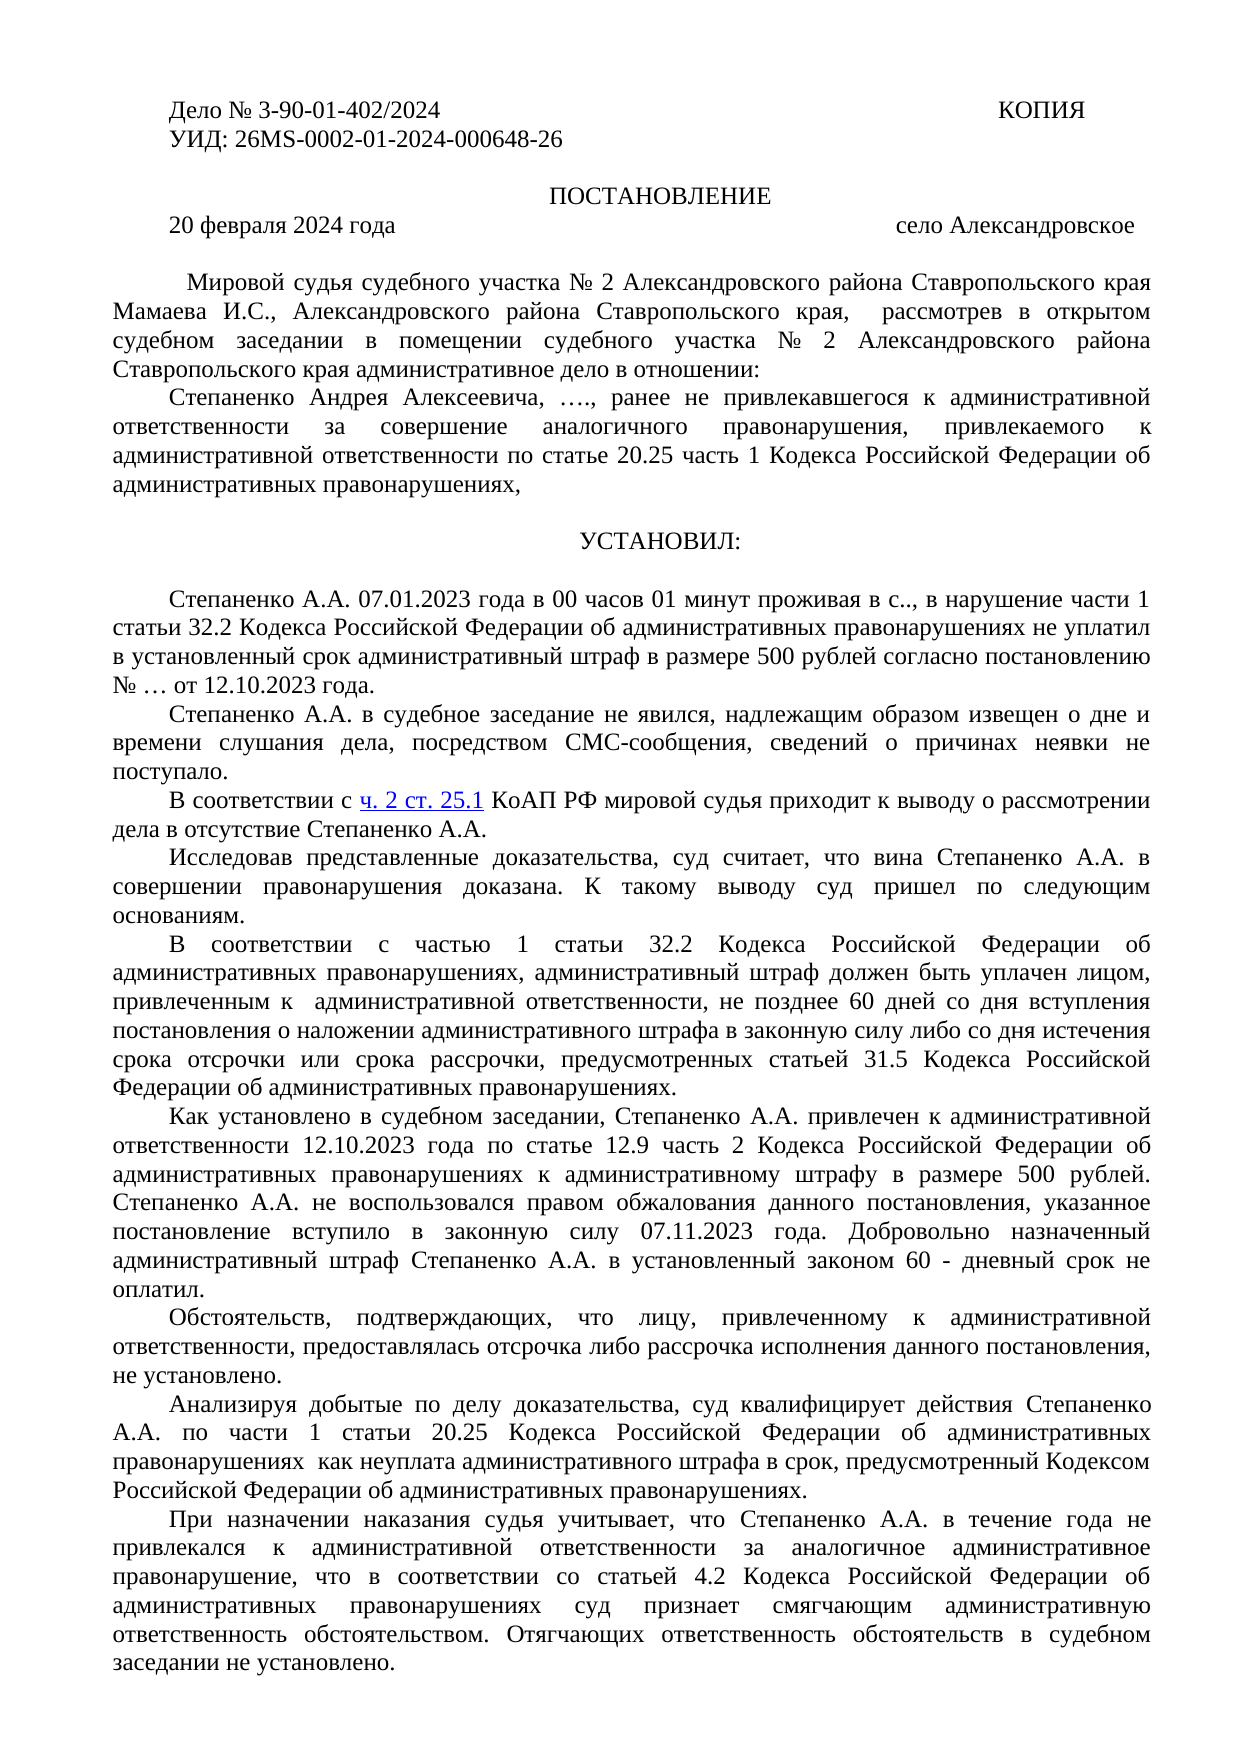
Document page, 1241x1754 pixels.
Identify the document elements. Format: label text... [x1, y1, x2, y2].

text Обстоятельств, подтверждающих, что лицу, привлеченному к административной ответственности, предоставлялась отсрочка либо рассрочка исполнения данного постановления, не установлено. [112, 1302, 1152, 1389]
text УСТАНОВИЛ: [112, 526, 1152, 555]
text Как установлено в судебном заседании, Степаненко А.А. привлечен к административной ответственности 12.10.2023 года по статье 12.9 часть 2 Кодекса Российской Федерации об административных правонарушениях к административному штрафу в размере 500 рублей. Степаненко А.А. не воспользовался правом обжалования данного постановления, указанное постановление вступило в законную силу 07.11.2023 года. Добровольно назначенный административный штраф Степаненко А.А. в установленный законом 60 - дневный срок не оплатил. [112, 1101, 1152, 1302]
text Исследовав представленные доказательства, суд считает, что вина Степаненко А.А. в совершении правонарушения доказана. К такому выводу суд пришел по следующим основаниям. [112, 842, 1152, 929]
text Степаненко А.А. в судебное заседание не явился, надлежащим образом извещен о дне и времени слушания дела, посредством СМС-сообщения, сведений о причинах неявки не поступало. [112, 699, 1152, 785]
text Степаненко А.А. 07.01.2023 года в 00 часов 01 минут проживая в с.., в нарушение части 1 статьи 32.2 Кодекса Российской Федерации об административных правонарушениях не уплатил в установленный срок административный штраф в размере 500 рублей согласно постановлению № … от 12.10.2023 года. [112, 584, 1152, 699]
text Мировой судья судебного участка № 2 Александровского района Ставропольского края Мамаева И.С., Александровского района Ставропольского края, рассмотрев в открытом судебном заседании в помещении судебного участка № 2 Александровского района Ставропольского края административное дело в отношении: [112, 267, 1152, 382]
text Степаненко Андрея Алексеевича, …., ранее не привлекавшегося к административной ответственности за совершение аналогичного правонарушения, привлекаемого к административной ответственности по статье 20.25 часть 1 Кодекса Российской Федерации об административных правонарушениях, [112, 382, 1152, 497]
text ПОСТАНОВЛЕНИЕ [112, 181, 1152, 210]
text Дело № 3-90-01-402/2024 КОПИЯ [112, 95, 1152, 124]
text 20 февраля 2024 года село Александровское [112, 210, 1152, 239]
text В соответствии с частью 1 статьи 32.2 Кодекса Российской Федерации об административных правонарушениях, административный штраф должен быть уплачен лицом, привлеченным к административной ответственности, не позднее 60 дней со дня вступления постановления о наложении административного штрафа в законную силу либо со дня истечения срока отсрочки или срока рассрочки, предусмотренных статьей 31.5 Кодекса Российской Федерации об административных правонарушениях. [112, 929, 1152, 1101]
text Анализируя добытые по делу доказательства, суд квалифицирует действия Степаненко А.А. по части 1 статьи 20.25 Кодекса Российской Федерации об административных правонарушениях как неуплата административного штрафа в срок, предусмотренный Кодексом Российской Федерации об административных правонарушениях. [112, 1389, 1152, 1504]
text УИД: 26МS-0002-01-2024-000648-26 [112, 124, 1152, 152]
text В соответствии с ч. 2 ст. 25.1 КоАП РФ мировой судья приходит к выводу о рассмотрении дела в отсутствие Степаненко А.А. [112, 785, 1152, 842]
text При назначении наказания судья учитывает, что Степаненко А.А. в течение года не привлекался к административной ответственности за аналогичное административное правонарушение, что в соответствии со статьей 4.2 Кодекса Российской Федерации об административных правонарушениях суд признает смягчающим административную ответственность обстоятельством. Отягчающих ответственность обстоятельств в судебном заседании не установлено. [112, 1504, 1152, 1676]
